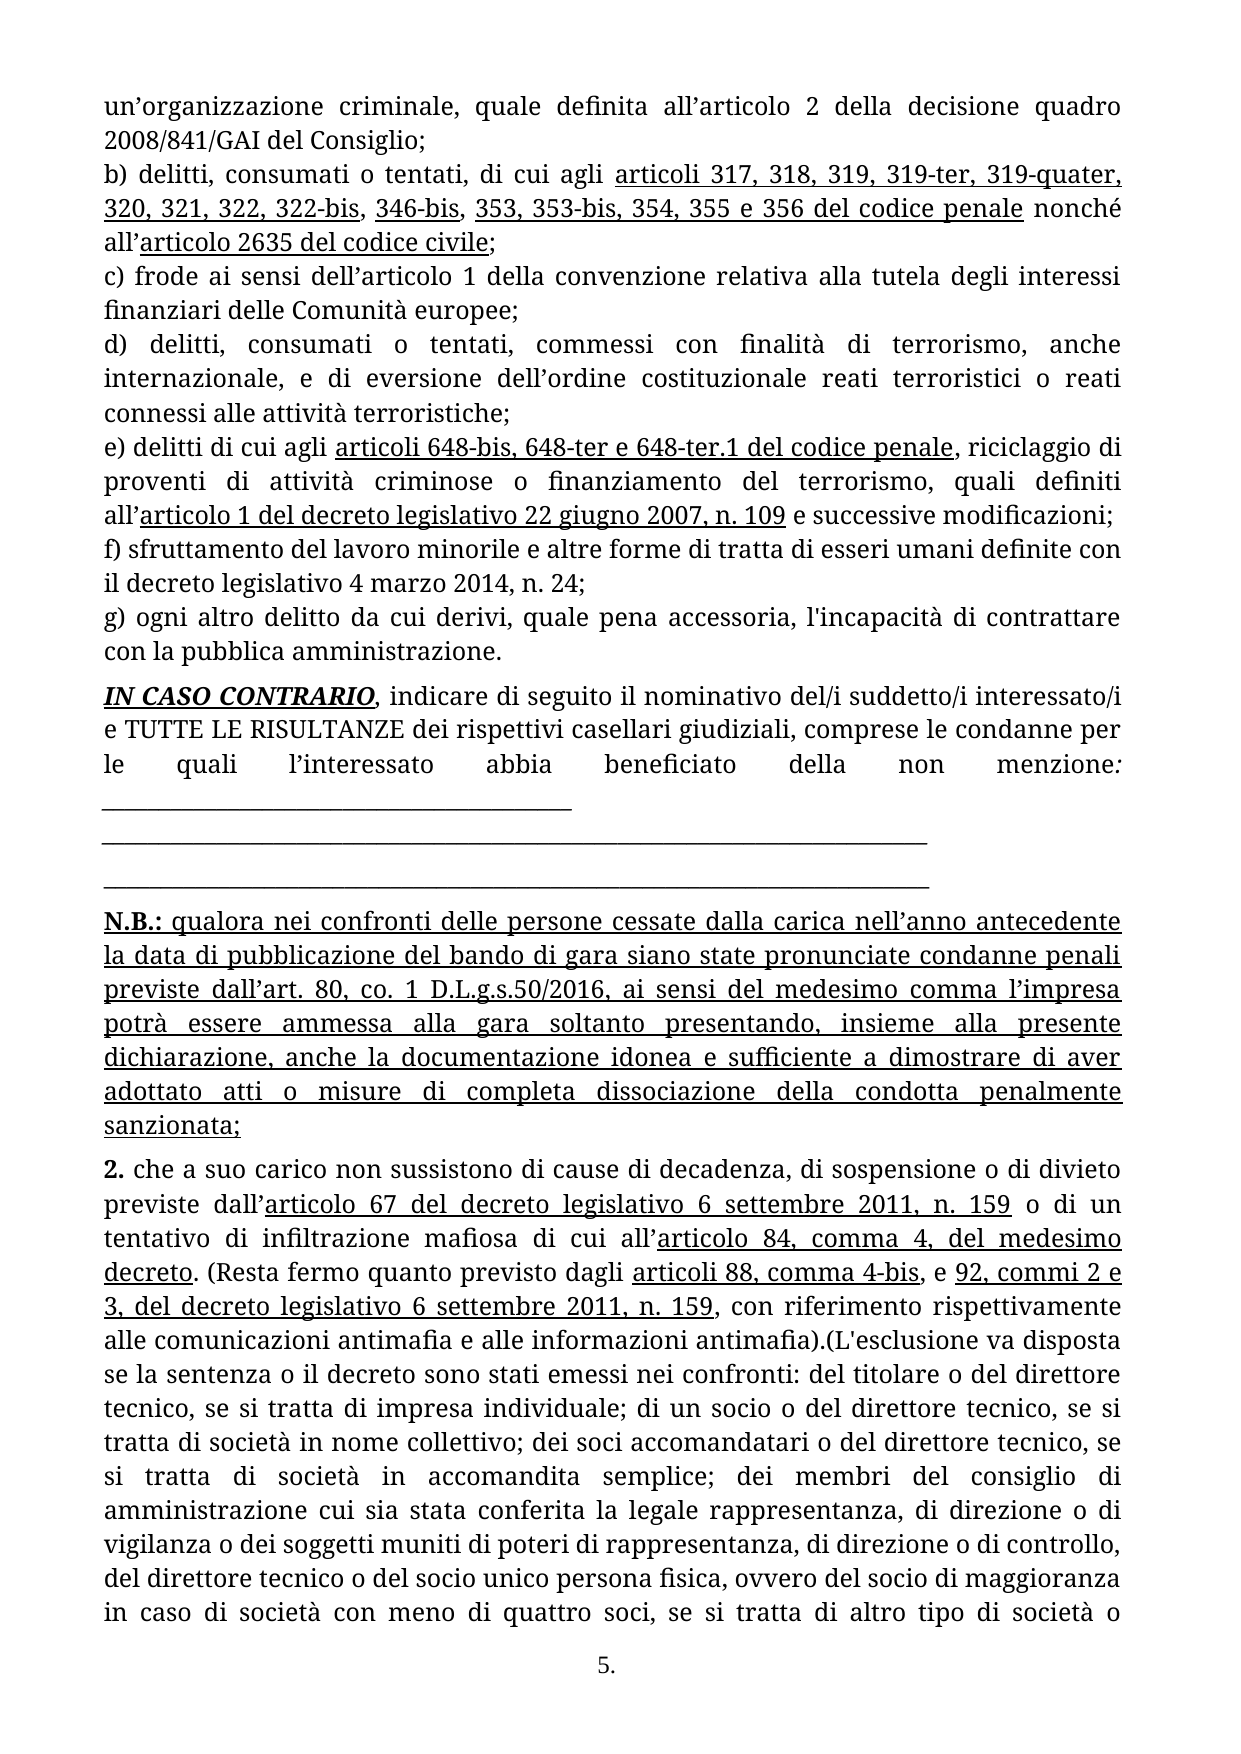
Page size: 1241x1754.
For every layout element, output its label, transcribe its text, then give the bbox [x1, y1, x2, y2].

text N.B.: qualora nei confronti delle persone cessate dalla carica nell’anno antecedente la data di pubblicazione del bando di gara siano state pronunciate condanne penali previste dall’art. 80, co. 1 D.L.g.s.50/2016, ai sensi del medesimo comma l’impresa potrà essere ammessa alla gara soltanto presentando, insieme alla presente dichiarazione, anche la documentazione idonea e sufficiente a dimostrare di aver adottato atti o misure di completa dissociazione della condotta penalmente sanzionata; [103, 1069, 1122, 1102]
text N.B.: qualora nei confronti delle persone cessate dalla carica nell’anno antecedente la data di pubblicazione del bando di gara siano state pronunciate condanne penali previste dall’art. 80, co. 1 D.L.g.s.50/2016, ai sensi del medesimo comma l’impresa potrà essere ammessa alla gara soltanto presentando, insieme alla presente dichiarazione, anche la documentazione idonea e sufficiente a dimostrare di aver adottato atti o misure di completa dissociazione della condotta penalmente sanzionata; [103, 1036, 1122, 1068]
text IN CASO CONTRARIO, indicare di seguito il nominativo del/i suddetto/i interessato/i e TUTTE LE RISULTANZE dei rispettivi casellari giudiziali, comprese le condanne per le quali l’interessato abbia beneficiato della non menzione: _________________________________________ ________________________________________________________________________ [103, 678, 1122, 848]
text N.B.: qualora nei confronti delle persone cessate dalla carica nell’anno antecedente la data di pubblicazione del bando di gara siano state pronunciate condanne penali previste dall’art. 80, co. 1 D.L.g.s.50/2016, ai sensi del medesimo comma l’impresa potrà essere ammessa alla gara soltanto presentando, insieme alla presente dichiarazione, anche la documentazione idonea e sufficiente a dimostrare di aver adottato atti o misure di completa dissociazione della condotta penalmente sanzionata; [103, 1103, 1122, 1142]
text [103, 1152, 1122, 1629]
text N.B.: qualora nei confronti delle persone cessate dalla carica nell’anno antecedente la data di pubblicazione del bando di gara siano state pronunciate condanne penali previste dall’art. 80, co. 1 D.L.g.s.50/2016, ai sensi del medesimo comma l’impresa potrà essere ammessa alla gara soltanto presentando, insieme alla presente dichiarazione, anche la documentazione idonea e sufficiente a dimostrare di aver adottato atti o misure di completa dissociazione della condotta penalmente sanzionata; [103, 933, 1122, 966]
text N.B.: qualora nei confronti delle persone cessate dalla carica nell’anno antecedente la data di pubblicazione del bando di gara siano state pronunciate condanne penali previste dall’art. 80, co. 1 D.L.g.s.50/2016, ai sensi del medesimo comma l’impresa potrà essere ammessa alla gara soltanto presentando, insieme alla presente dichiarazione, anche la documentazione idonea e sufficiente a dimostrare di aver adottato atti o misure di completa dissociazione della condotta penalmente sanzionata; [103, 1002, 1122, 1034]
text N.B.: qualora nei confronti delle persone cessate dalla carica nell’anno antecedente la data di pubblicazione del bando di gara siano state pronunciate condanne penali previste dall’art. 80, co. 1 D.L.g.s.50/2016, ai sensi del medesimo comma l’impresa potrà essere ammessa alla gara soltanto presentando, insieme alla presente dichiarazione, anche la documentazione idonea e sufficiente a dimostrare di aver adottato atti o misure di completa dissociazione della condotta penalmente sanzionata; [103, 967, 1122, 1000]
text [103, 89, 1122, 668]
text ________________________________________________________________________ [103, 859, 1122, 893]
